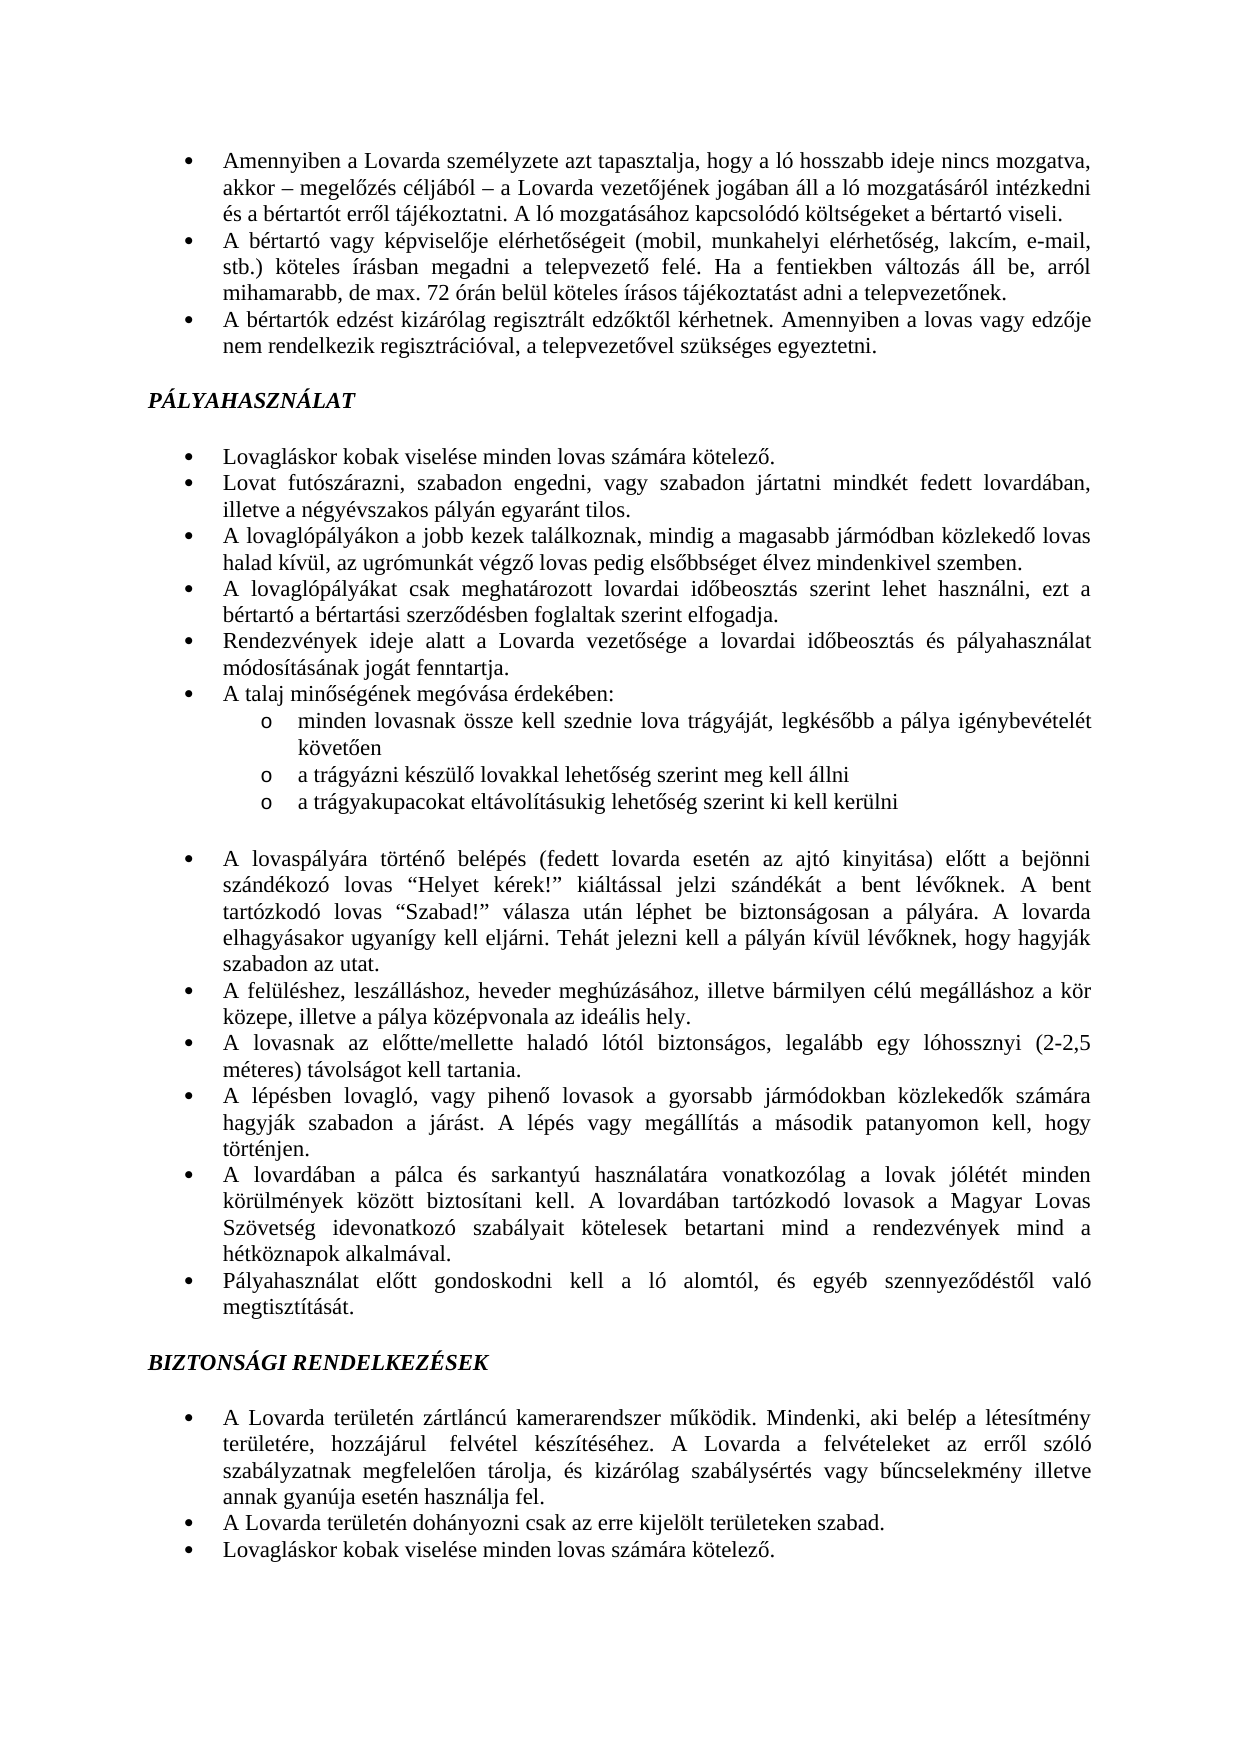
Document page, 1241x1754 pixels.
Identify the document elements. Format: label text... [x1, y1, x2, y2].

list A lovasnak az előtte/mellette haladó lótól biztonságos, legalább egy lóhossznyi (2-2,5 méteres) távolságot kell tartania. [185, 1029, 1093, 1082]
list A Lovarda területén dohányozni csak az erre kijelölt területeken szabad. [185, 1509, 1093, 1536]
list Lovagláskor kobak viselése minden lovas számára kötelező. [185, 1536, 1093, 1562]
list Lovat futószárazni, szabadon engedni, vagy szabadon jártatni mindkét fedett lovardában, illetve a négyévszakos pályán egyaránt tilos. [185, 469, 1093, 522]
list A Lovarda területén zártláncú kamerarendszer működik. Mindenki, aki belép a létesítmény területére, hozzájárul felvétel készítéséhez. A Lovarda a felvételeket az erről szóló szabályzatnak megfelelően tárolja, és kizárólag szabálysértés vagy bűncselekmény illetve annak gyanúja esetén használja fel. [185, 1404, 1093, 1509]
list A lovaglópályákat csak meghatározott lovardai időbeosztás szerint lehet használni, ezt a bértartó a bértartási szerződésben foglaltak szerint elfogadja. [185, 575, 1093, 628]
text BIZTONSÁGI RENDELKEZÉSEK [148, 1348, 1093, 1375]
list A lovardában a pálca és sarkantyú használatára vonatkozólag a lovak jólétét minden körülmények között biztosítani kell. A lovardában tartózkodó lovasok a Magyar Lovas Szövetség idevonatkozó szabályait kötelesek betartani mind a rendezvények mind a hétköznapok alkalmával. [185, 1161, 1093, 1267]
list A lépésben lovagló, vagy pihenő lovasok a gyorsabb jármódokban közlekedők számára hagyják szabadon a járást. A lépés vagy megállítás a második patanyomon kell, hogy történjen. [185, 1082, 1093, 1161]
list A bértartó vagy képviselője elérhetőségeit (mobil, munkahelyi elérhetőség, lakcím, e-mail, stb.) köteles írásban megadni a telepvezető felé. Ha a fentiekben változás áll be, arról mihamarabb, de max. 72 órán belül köteles írásos tájékoztatást adni a telepvezetőnek. [185, 227, 1093, 306]
list A felüléshez, leszálláshoz, heveder meghúzásához, illetve bármilyen célú megálláshoz a kör közepe, illetve a pálya középvonala az ideális hely. [185, 977, 1093, 1029]
text PÁLYAHASZNÁLAT [148, 388, 1093, 414]
list A lovaspályára történő belépés (fedett lovarda esetén az ajtó kinyitása) előtt a bejönni szándékozó lovas “Helyet kérek!” kiáltással jelzi szándékát a bent lévőknek. A bent tartózkodó lovas “Szabad!” válasza után léphet be biztonságosan a pályára. A lovarda elhagyásakor ugyanígy kell eljárni. Tehát jelezni kell a pályán kívül lévőknek, hogy hagyják szabadon az utat. [185, 845, 1093, 977]
list Rendezvények ideje alatt a Lovarda vezetősége a lovardai időbeosztás és pályahasználat módosításának jogát fenntartja. [185, 628, 1093, 680]
list Pályahasználat előtt gondoskodni kell a ló alomtól, és egyéb szennyeződéstől való megtisztítását. [185, 1267, 1093, 1319]
list minden lovasnak össze kell szednie lova trágyáját, legkésőbb a pálya igénybevételét követően [260, 707, 1093, 761]
list Amennyiben a Lovarda személyzete azt tapasztalja, hogy a ló hosszabb ideje nincs mozgatva, akkor – megelőzés céljából – a Lovarda vezetőjének jogában áll a ló mozgatásáról intézkedni és a bértartót erről tájékoztatni. A ló mozgatásához kapcsolódó költségeket a bértartó viseli. [185, 148, 1093, 227]
list A bértartók edzést kizárólag regisztrált edzőktől kérhetnek. Amennyiben a lovas vagy edzője nem rendelkezik regisztrációval, a telepvezetővel szükséges egyeztetni. [185, 306, 1093, 358]
list A talaj minőségének megóvása érdekében: [185, 680, 1093, 707]
list a trágyakupacokat eltávolításukig lehetőség szerint ki kell kerülni [260, 788, 1093, 816]
list a trágyázni készülő lovakkal lehetőség szerint meg kell állni [260, 761, 1093, 788]
list Lovagláskor kobak viselése minden lovas számára kötelező. [185, 443, 1093, 469]
list A lovaglópályákon a jobb kezek találkoznak, mindig a magasabb jármódban közlekedő lovas halad kívül, az ugrómunkát végző lovas pedig elsőbbséget élvez mindenkivel szemben. [185, 522, 1093, 575]
